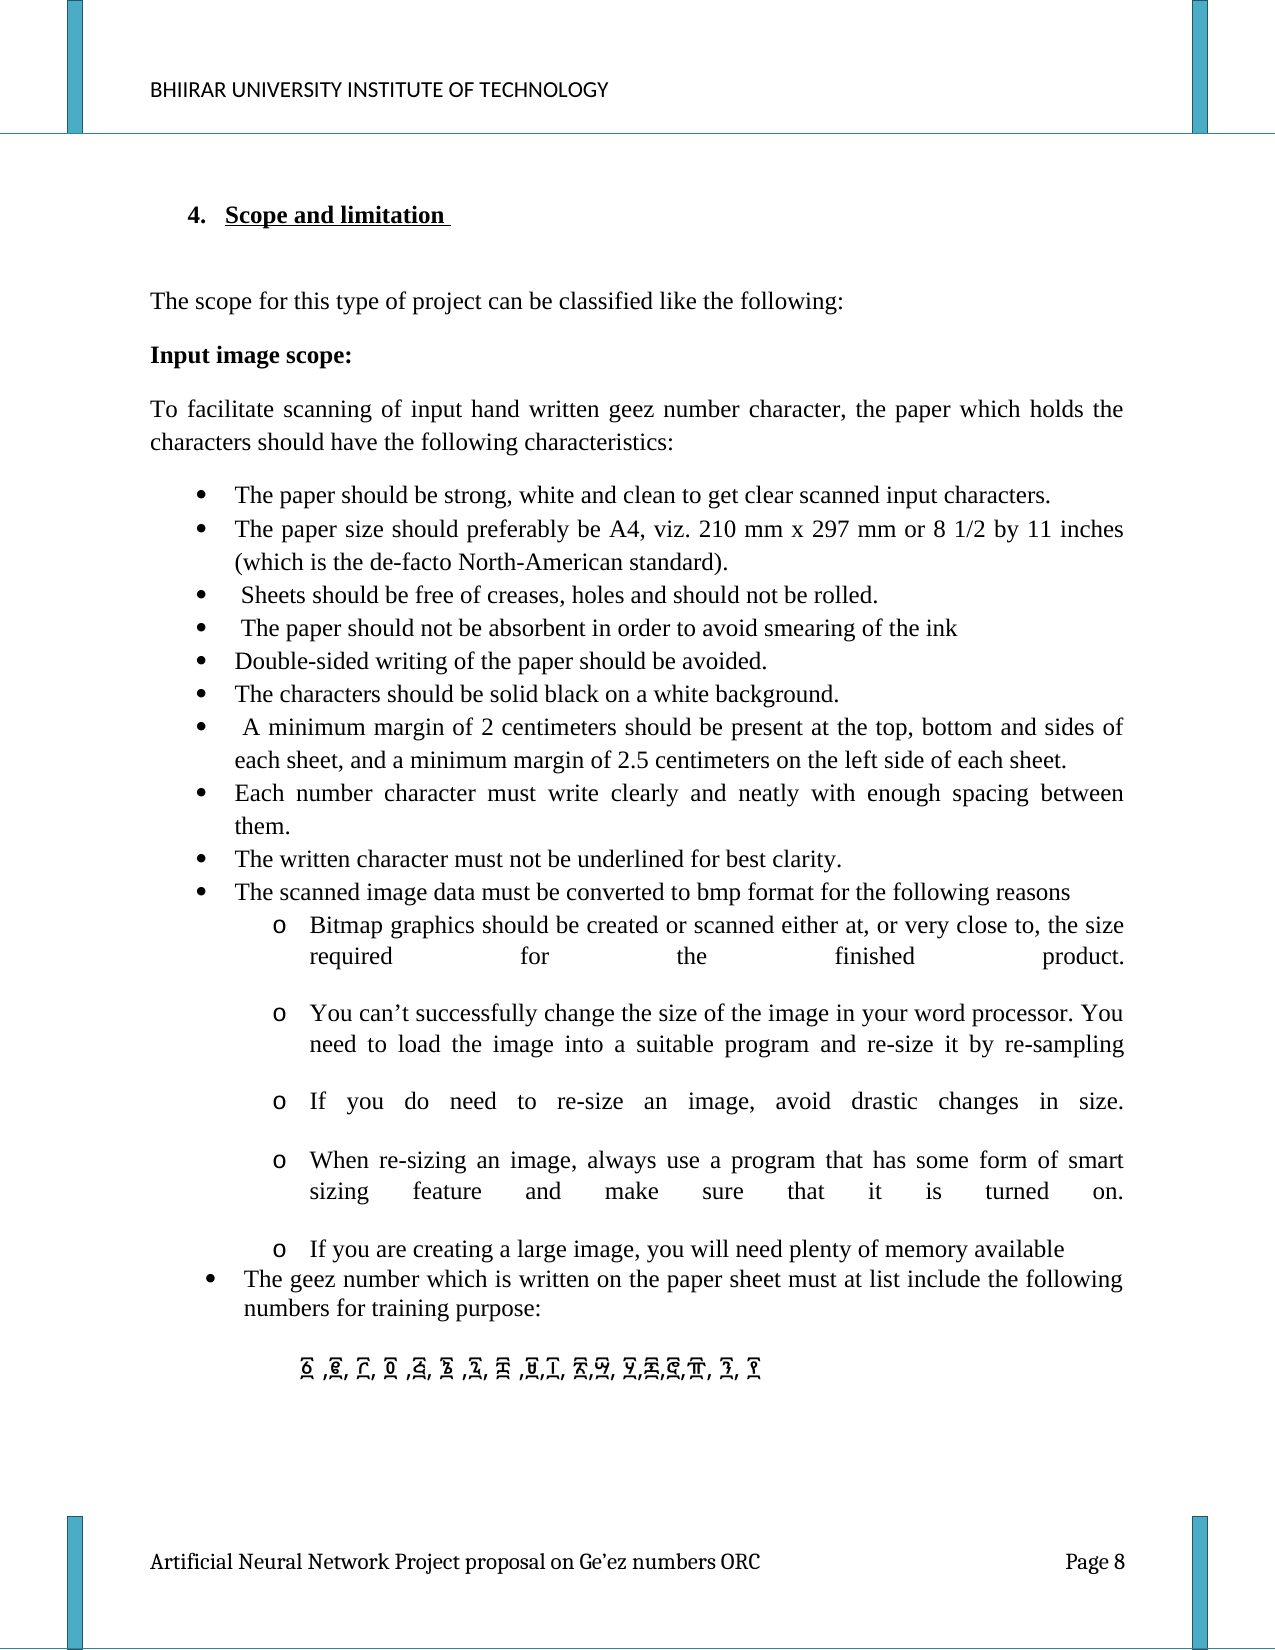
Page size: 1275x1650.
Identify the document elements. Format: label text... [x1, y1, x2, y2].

list A minimum margin of 2 centimeters should be present at the top, bottom and sides of each sheet, and a minimum margin of 2.5 centimeters on the left side of each sheet. [197, 712, 1125, 773]
list Sheets should be free of creases, holes and should not be rolled. [197, 580, 1125, 608]
list ፩ ,፪, ፫, ፬ ,፭, ፮ ,፯, ፰ ,፱,፲, ፳,፵, ፶,፷,፸,፹, ፺, ፻ [300, 1351, 1125, 1385]
list The paper size should preferably be A4, viz. 210 mm x 297 mm or 8 1/2 by 11 inches (which is the de-facto North-American standard). [197, 514, 1125, 575]
list Each number character must write clearly and neatly with enough spacing between them. [197, 778, 1125, 839]
list The paper should not be absorbent in order to avoid smearing of the ink [197, 613, 1125, 641]
list When re-sizing an image, always use a program that has some form of smart sizing feature and make sure that it is turned on. [272, 1145, 1125, 1234]
text Input image scope: [150, 340, 1125, 369]
list You can’t successfully change the size of the image in your word processor. You need to load the image into a suitable program and re-size it by re-sampling [272, 998, 1125, 1086]
list If you are creating a large image, you will need plenty of memory available [272, 1234, 1125, 1264]
list Double-sided writing of the paper should be avoided. [197, 646, 1125, 674]
list The geez number which is written on the paper sheet must at list include the following numbers for training purpose: [206, 1264, 1125, 1322]
list If you do need to re-size an image, avoid drastic changes in size. [272, 1086, 1125, 1145]
list The paper should be strong, white and clean to get clear scanned input characters. [197, 481, 1125, 509]
subtitle Scope and limitation [187, 200, 1125, 229]
list Bitmap graphics should be created or scanned either at, or very close to, the size required for the finished product. [272, 910, 1125, 998]
text To facilitate scanning of input hand written geez number character, the paper which holds the characters should have the following characteristics: [150, 394, 1125, 456]
text The scope for this type of project can be classified like the following: [150, 286, 1125, 315]
list The written character must not be underlined for best clarity. [197, 844, 1125, 873]
list The scanned image data must be converted to bmp format for the following reasons [197, 877, 1125, 906]
list The characters should be solid black on a white background. [197, 679, 1125, 707]
